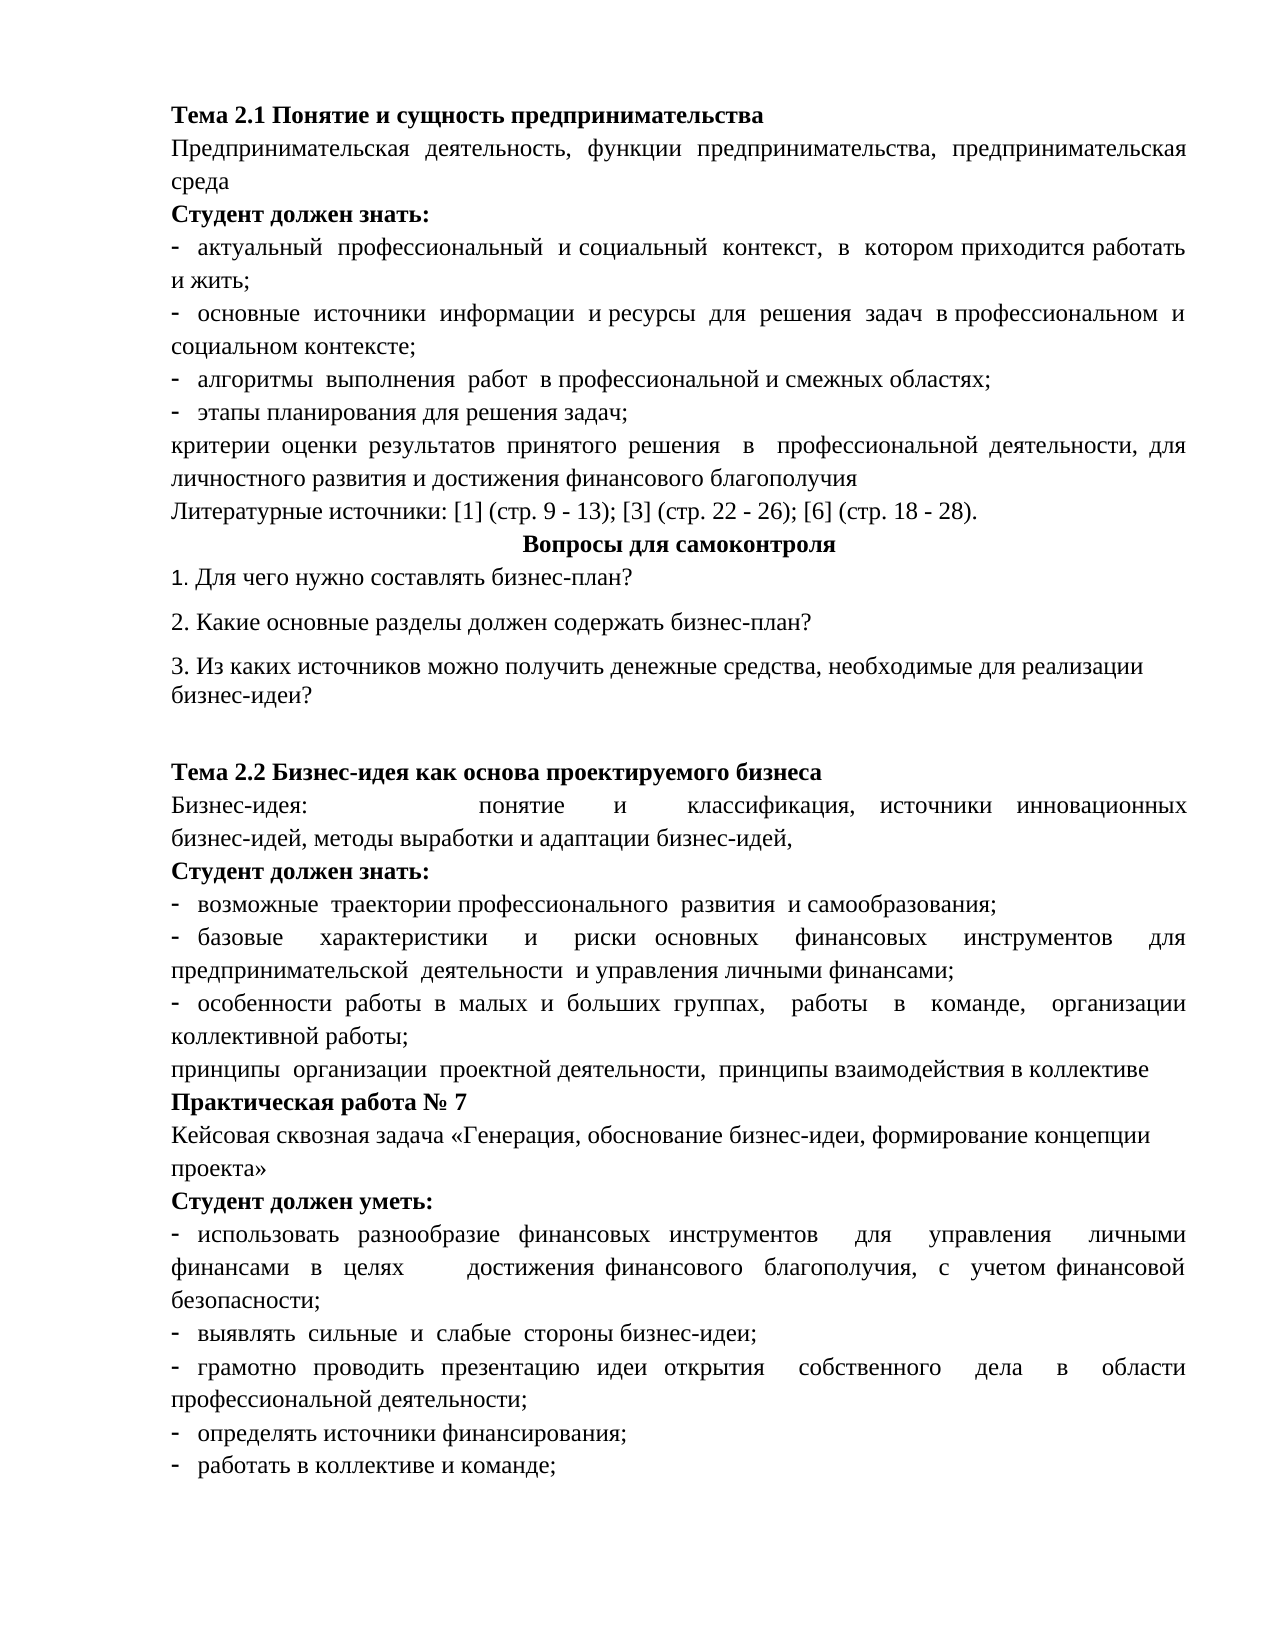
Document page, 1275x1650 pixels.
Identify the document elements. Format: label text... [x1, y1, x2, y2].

list грамотно проводить презентацию идеи открытия собственного дела в области профессиональной деятельности; [171, 1352, 1187, 1413]
text 2. Какие основные разделы должен содержать бизнес-план? [171, 607, 1187, 635]
text Бизнес-идея: понятие и классификация, источники инновационных бизнес-идей, методы выработки и адаптации бизнес-идей, [171, 790, 1187, 852]
text критерии оценки результатов принятого решения в профессиональной деятельности, для личностного развития и достижения финансового благополучия [171, 430, 1187, 492]
text Предпринимательская деятельность, функции предпринимательства, предпринимательская среда [171, 133, 1187, 195]
list работать в коллективе и команде; [171, 1451, 1187, 1479]
list использовать разнообразие финансовых инструментов для управления личными финансами в целях достижения финансового благополучия, с учетом финансовой безопасности; [171, 1219, 1187, 1314]
list этапы планирования для решения задач; [171, 397, 1187, 426]
text Студент должен уметь: [171, 1186, 1187, 1215]
text принципы организации проектной деятельности, принципы взаимодействия в коллективе [171, 1054, 1187, 1083]
text Студент должен знать: [171, 199, 1187, 228]
text Практическая работа № 7 [171, 1087, 1187, 1116]
text Кейсовая сквозная задача «Генерация, обоснование бизнес-идеи, формирование концепции проекта» [171, 1120, 1187, 1182]
list актуальный профессиональный и социальный контекст, в котором приходится работать и жить; [171, 232, 1187, 294]
list алгоритмы выполнения работ в профессиональной и смежных областях; [171, 364, 1187, 393]
list базовые характеристики и риски основных финансовых инструментов для предпринимательской деятельности и управления личными финансами; [171, 922, 1187, 984]
list определять источники финансирования; [171, 1418, 1187, 1446]
list возможные траектории профессионального развития и самообразования; [171, 889, 1187, 918]
text Тема 2.2 Бизнес-идея как основа проектируемого бизнеса [171, 757, 1187, 786]
text Тема 2.1 Понятие и сущность предпринимательства [171, 100, 1187, 129]
list основные источники информации и ресурсы для решения задач в профессиональном и социальном контексте; [171, 298, 1187, 360]
text Вопросы для самоконтроля [171, 529, 1187, 558]
text 3. Из каких источников можно получить денежные средства, необходимые для реализации бизнес-идеи? [171, 651, 1187, 708]
text Литературные источники: [1] (стр. 9 - 13); [3] (стр. 22 - 26); [6] (стр. 18 - 28). [171, 496, 1187, 525]
text Студент должен знать: [171, 856, 1187, 885]
list выявлять сильные и слабые стороны бизнес-идеи; [171, 1318, 1187, 1347]
text 1. Для чего нужно составлять бизнес-план? [171, 562, 1187, 591]
list особенности работы в малых и больших группах, работы в команде, организации коллективной работы; [171, 988, 1187, 1050]
